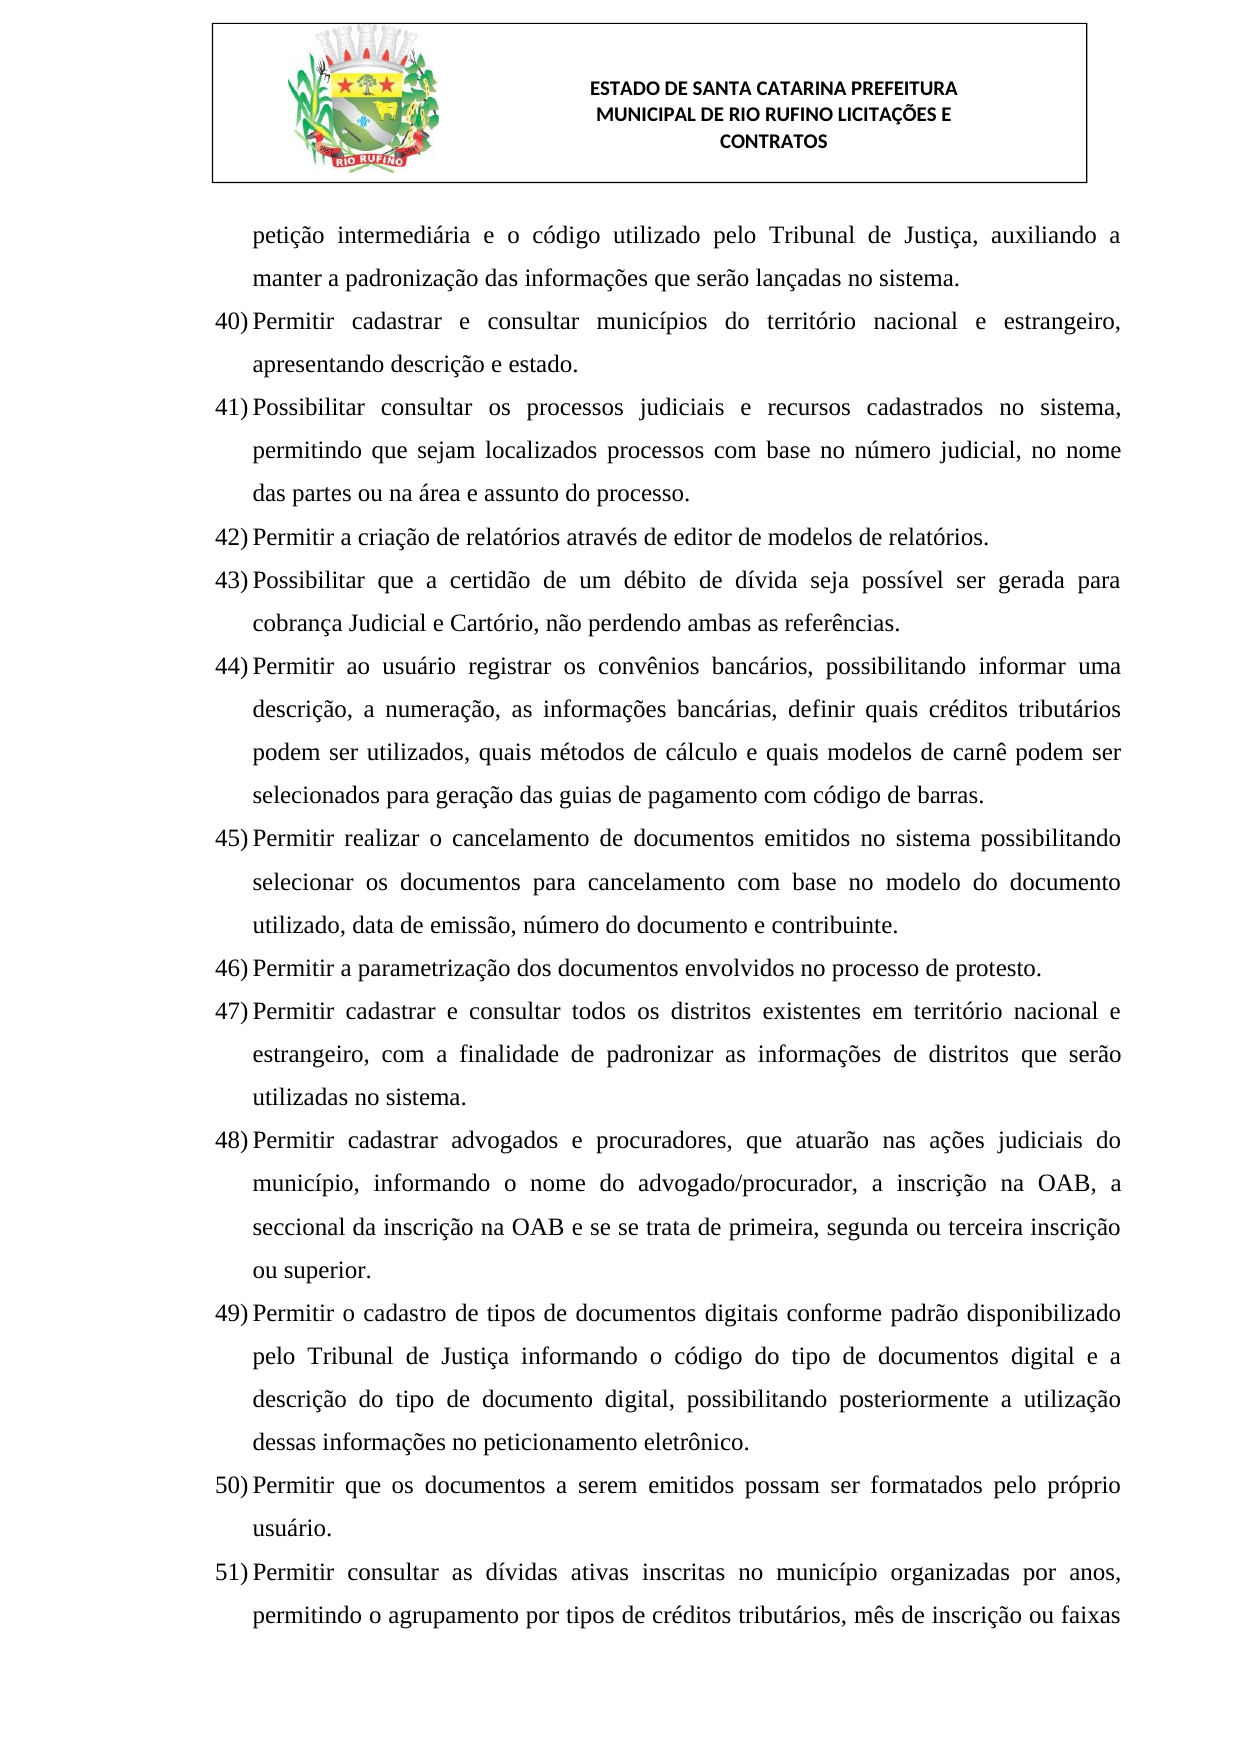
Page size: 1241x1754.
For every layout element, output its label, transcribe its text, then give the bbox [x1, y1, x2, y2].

list Permitir que os documentos a serem emitidos possam ser formatados pelo próprio usuário. [215, 1470, 1122, 1542]
list Permitir cadastrar advogados e procuradores, que atuarão nas ações judiciais do município, informando o nome do advogado/procurador, a inscrição na OAB, a seccional da inscrição na OAB e se se trata de primeira, segunda ou terceira inscrição ou superior. [215, 1125, 1122, 1283]
list Possibilitar que a certidão de um débito de dívida seja possível ser gerada para cobrança Judicial e Cartório, não perdendo ambas as referências. [215, 565, 1122, 637]
list Permitir realizar o cancelamento de documentos emitidos no sistema possibilitando selecionar os documentos para cancelamento com base no modelo do documento utilizado, data de emissão, número do documento e contribuinte. [215, 823, 1122, 938]
list Permitir a criação de relatórios através de editor de modelos de relatórios. [215, 522, 1122, 550]
list Permitir a parametrização dos documentos envolvidos no processo de protesto. [215, 953, 1122, 982]
picture [288, 24, 439, 173]
list Permitir cadastrar e consultar municípios do território nacional e estrangeiro, apresentando descrição e estado. [215, 306, 1122, 378]
list Permitir cadastrar e consultar todos os distritos existentes em território nacional e estrangeiro, com a finalidade de padronizar as informações de distritos que serão utilizadas no sistema. [215, 996, 1122, 1111]
list Permitir o cadastro de tipos de documentos digitais conforme padrão disponibilizado pelo Tribunal de Justiça informando o código do tipo de documentos digital e a descrição do tipo de documento digital, possibilitando posteriormente a utilização dessas informações no peticionamento eletrônico. [215, 1298, 1122, 1456]
list Possibilitar consultar os processos judiciais e recursos cadastrados no sistema, permitindo que sejam localizados processos com base no número judicial, no nome das partes ou na área e assunto do processo. [215, 392, 1122, 507]
list Permitir ao usuário registrar os convênios bancários, possibilitando informar uma descrição, a numeração, as informações bancárias, definir quais créditos tributários podem ser utilizados, quais métodos de cálculo e quais modelos de carnê podem ser selecionados para geração das guias de pagamento com código de barras. [215, 651, 1122, 809]
